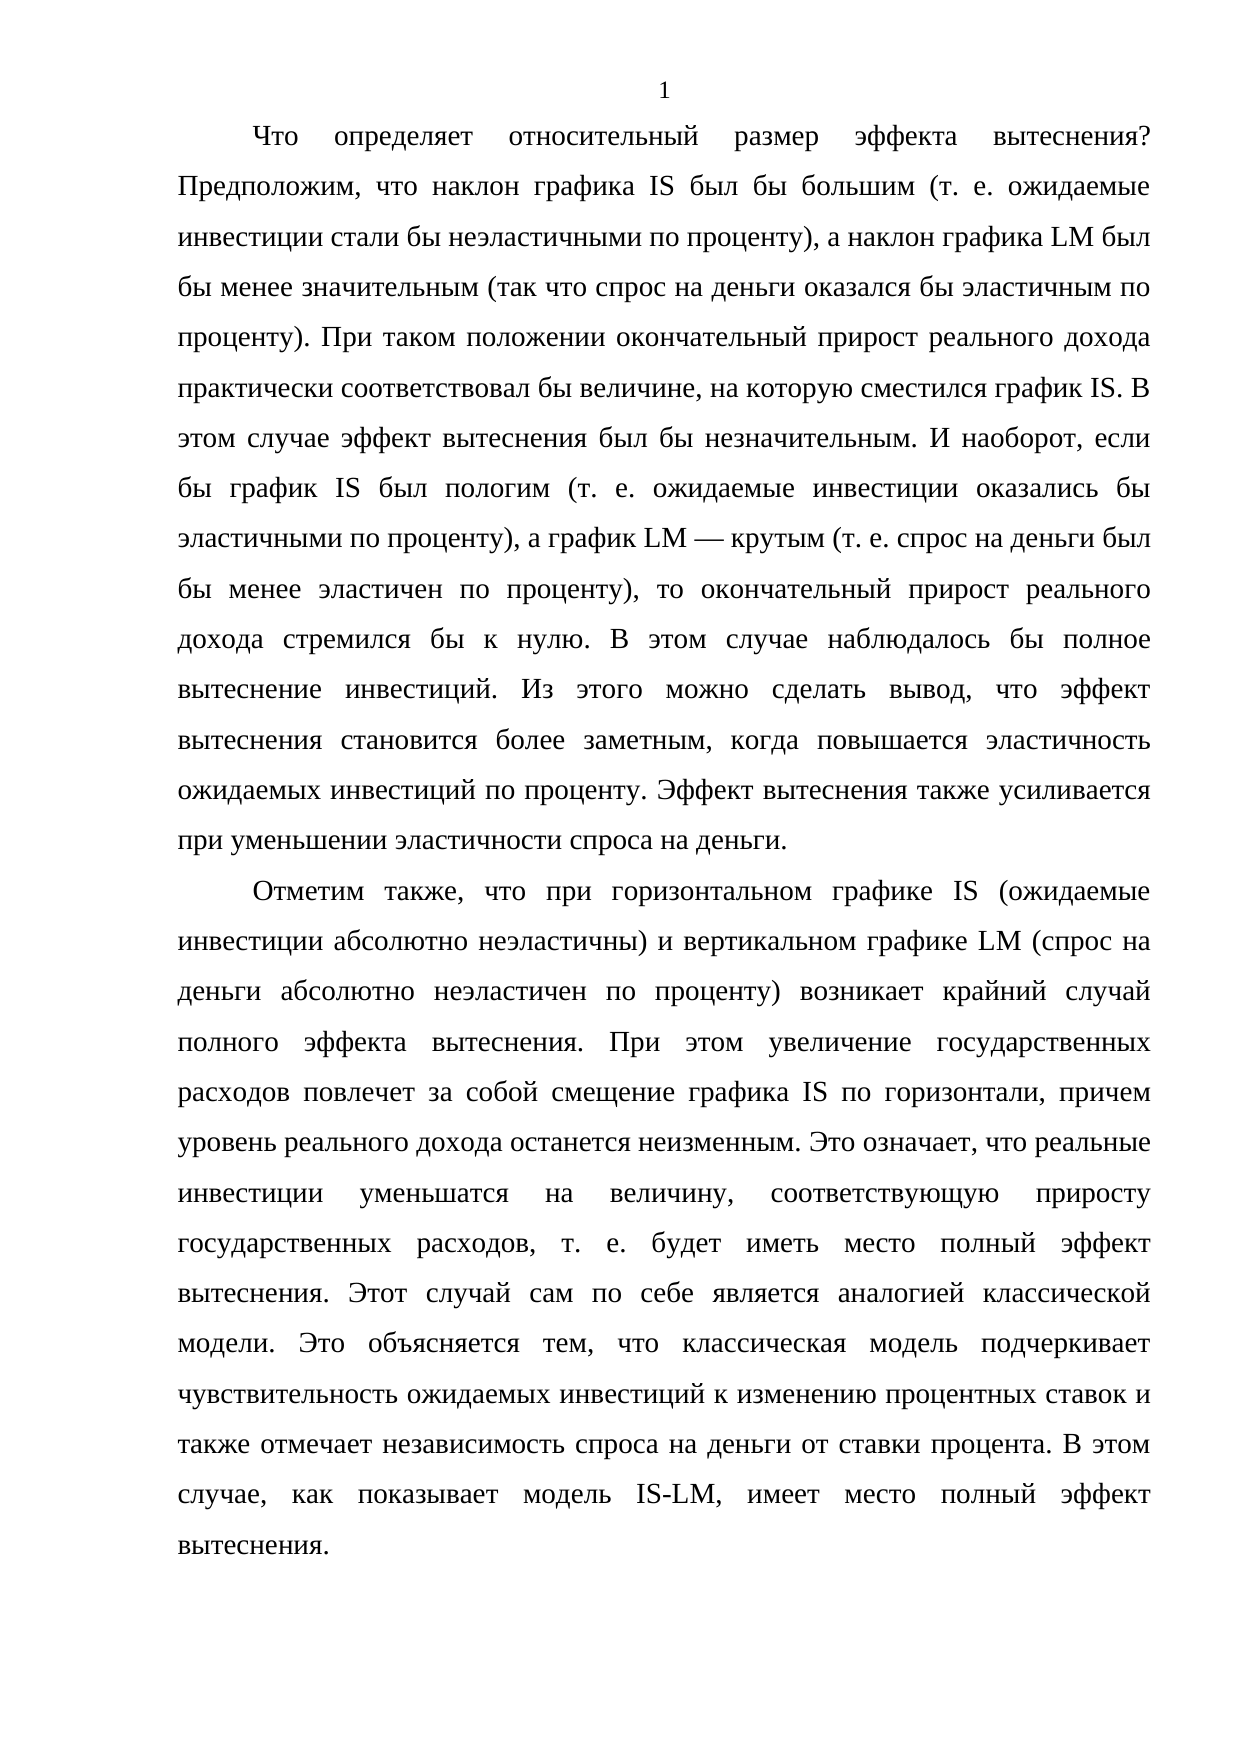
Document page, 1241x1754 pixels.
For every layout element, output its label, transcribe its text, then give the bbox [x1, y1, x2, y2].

text Что определяет относительный размер эффекта вытеснения? Предположим, что наклон графика IS был бы большим (т. е. ожидаемые инвестиции стали бы неэластичными по проценту), а наклон графика LM был бы менее значительным (так что спрос на деньги оказался бы эластичным по проценту). При таком положении окончательный прирост реального дохода практически соответствовал бы величине, на которую сместился график IS. В этом случае эффект вытеснения был бы незначительным. И наоборот, если бы график IS был пологим (т. е. ожидаемые инвестиции оказались бы эластичными по проценту), а график LM — крутым (т. е. спрос на деньги был бы менее эластичен по проценту), то окончательный прирост реального дохода стремился бы к нулю. В этом случае наблюдалось бы полное вытеснение инвестиций. Из этого можно сделать вывод, что эффект вытеснения становится более заметным, когда повышается эластичность ожидаемых инвестиций по проценту. Эффект вытеснения также усиливается при уменьшении эластичности спроса на деньги. [177, 118, 1152, 856]
text Отметим также, что при горизонтальном графике IS (ожидаемые инвестиции абсолютно неэластичны) и вертикальном графике LM (спрос на деньги абсолютно неэластичен по проценту) возникает крайний случай полного эффекта вытеснения. При этом увеличение государственных расходов повлечет за собой смещение графика IS по горизонтали, причем уровень реального дохода останется неизменным. Это означает, что реальные инвестиции уменьшатся на величину, соответствующую приросту государственных расходов, т. е. будет иметь место полный эффект вытеснения. Этот случай сам по себе является аналогией классической модели. Это объясняется тем, что классическая модель подчеркивает чувствительность ожидаемых инвестиций к изменению процентных ставок и также отмечает независимость спроса на деньги от ставки процента. В этом случае, как показывает модель IS-LM, имеет место полный эффект вытеснения. [177, 873, 1152, 1560]
